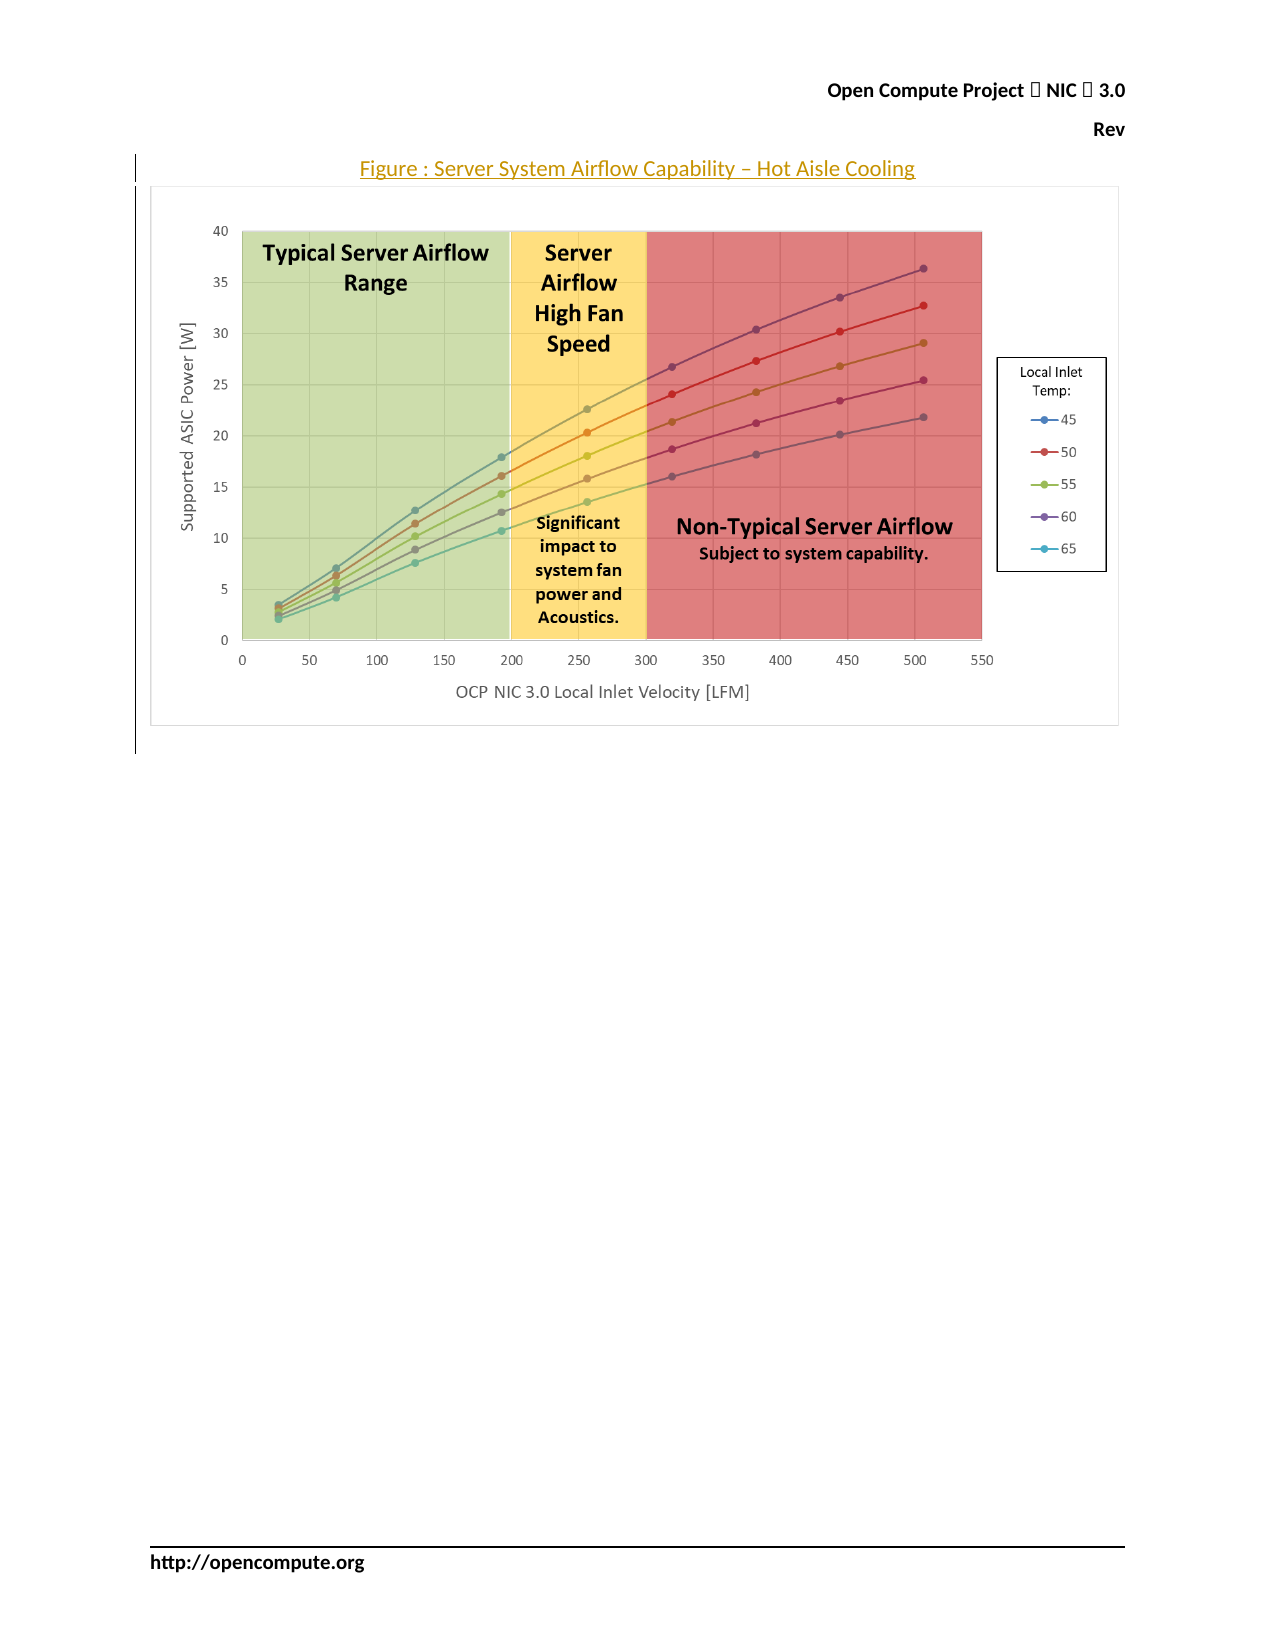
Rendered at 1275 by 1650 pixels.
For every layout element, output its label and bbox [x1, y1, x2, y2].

picture [150, 186, 1119, 726]
